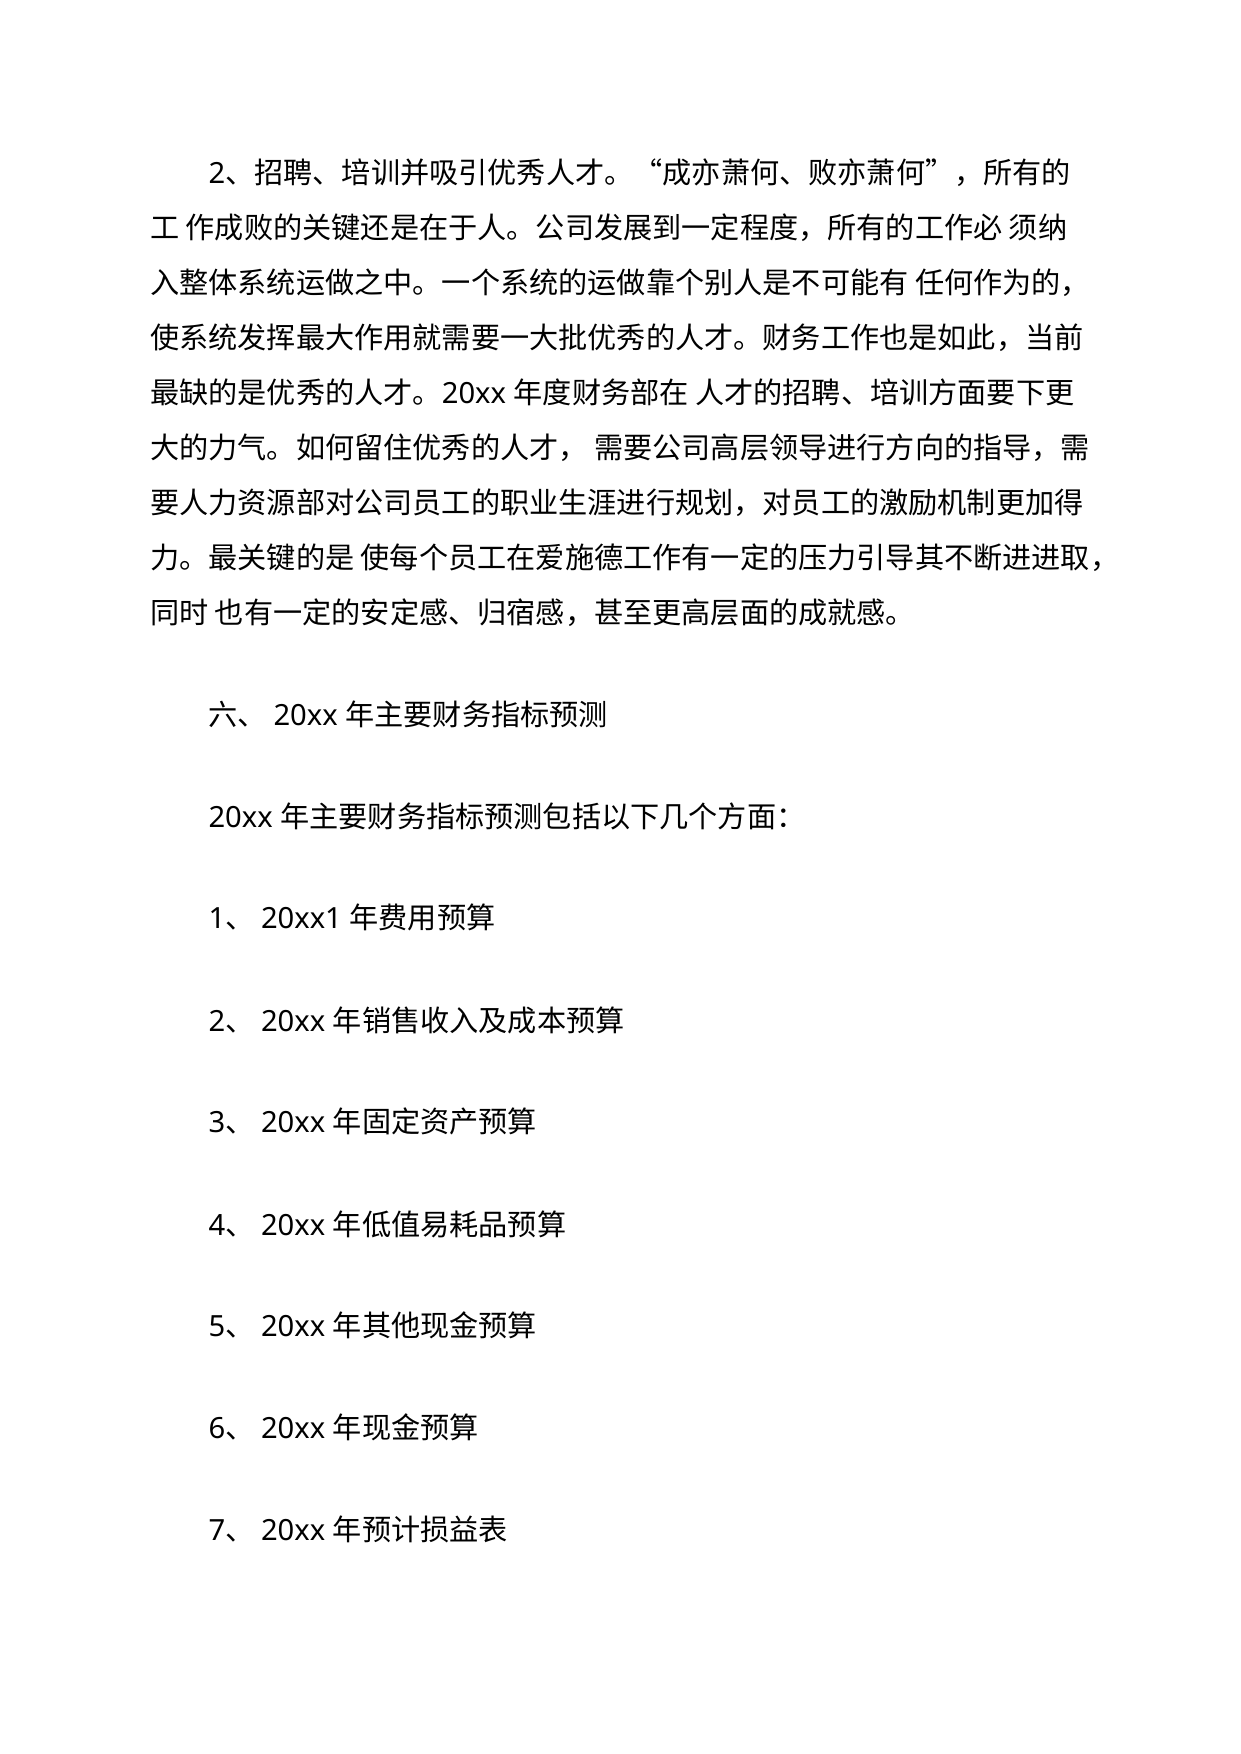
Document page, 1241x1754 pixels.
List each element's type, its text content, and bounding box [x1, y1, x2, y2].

text 3、 20xx 年固定资产预算 [150, 1099, 1090, 1141]
text 2、 20xx 年销售收入及成本预算 [150, 997, 1090, 1039]
text 5、 20xx 年其他现金预算 [150, 1303, 1090, 1345]
text 7、 20xx 年预计损益表 [150, 1507, 1090, 1549]
text 6、 20xx 年现金预算 [150, 1405, 1090, 1447]
text 4、 20xx 年低值易耗品预算 [150, 1201, 1090, 1243]
text 20xx 年主要财务指标预测包括以下几个方面： [150, 793, 1090, 836]
text 六、 20xx 年主要财务指标预测 [150, 691, 1090, 733]
text 1、 20xx1 年费用预算 [150, 895, 1090, 937]
text 2、招聘、培训并吸引优秀人才。“成亦萧何、败亦萧何”，所有的工 作成败的关键还是在于人。公司发展到一定程度，所有的工作必 须纳入整体系统运做之中。一个系统的运做靠个别人是不可能有 任何作为的，使系统发挥最大作用就需要一大批优秀的人才。财务工作也是如此，当前最缺的是优秀的人才。20xx 年度财务部在 人才的招聘、培训方面要下更大的力气。如何留住优秀的人才， 需要公司高层领导进行方向的指导，需要人力资源部对公司员工的职业生涯进行规划，对员工的激励机制更加得力。最关键的是 使每个员工在爱施德工作有一定的压力引导其不断进进取，同时 也有一定的安定感、归宿感，甚至更高层面的成就感。 [150, 150, 1090, 632]
